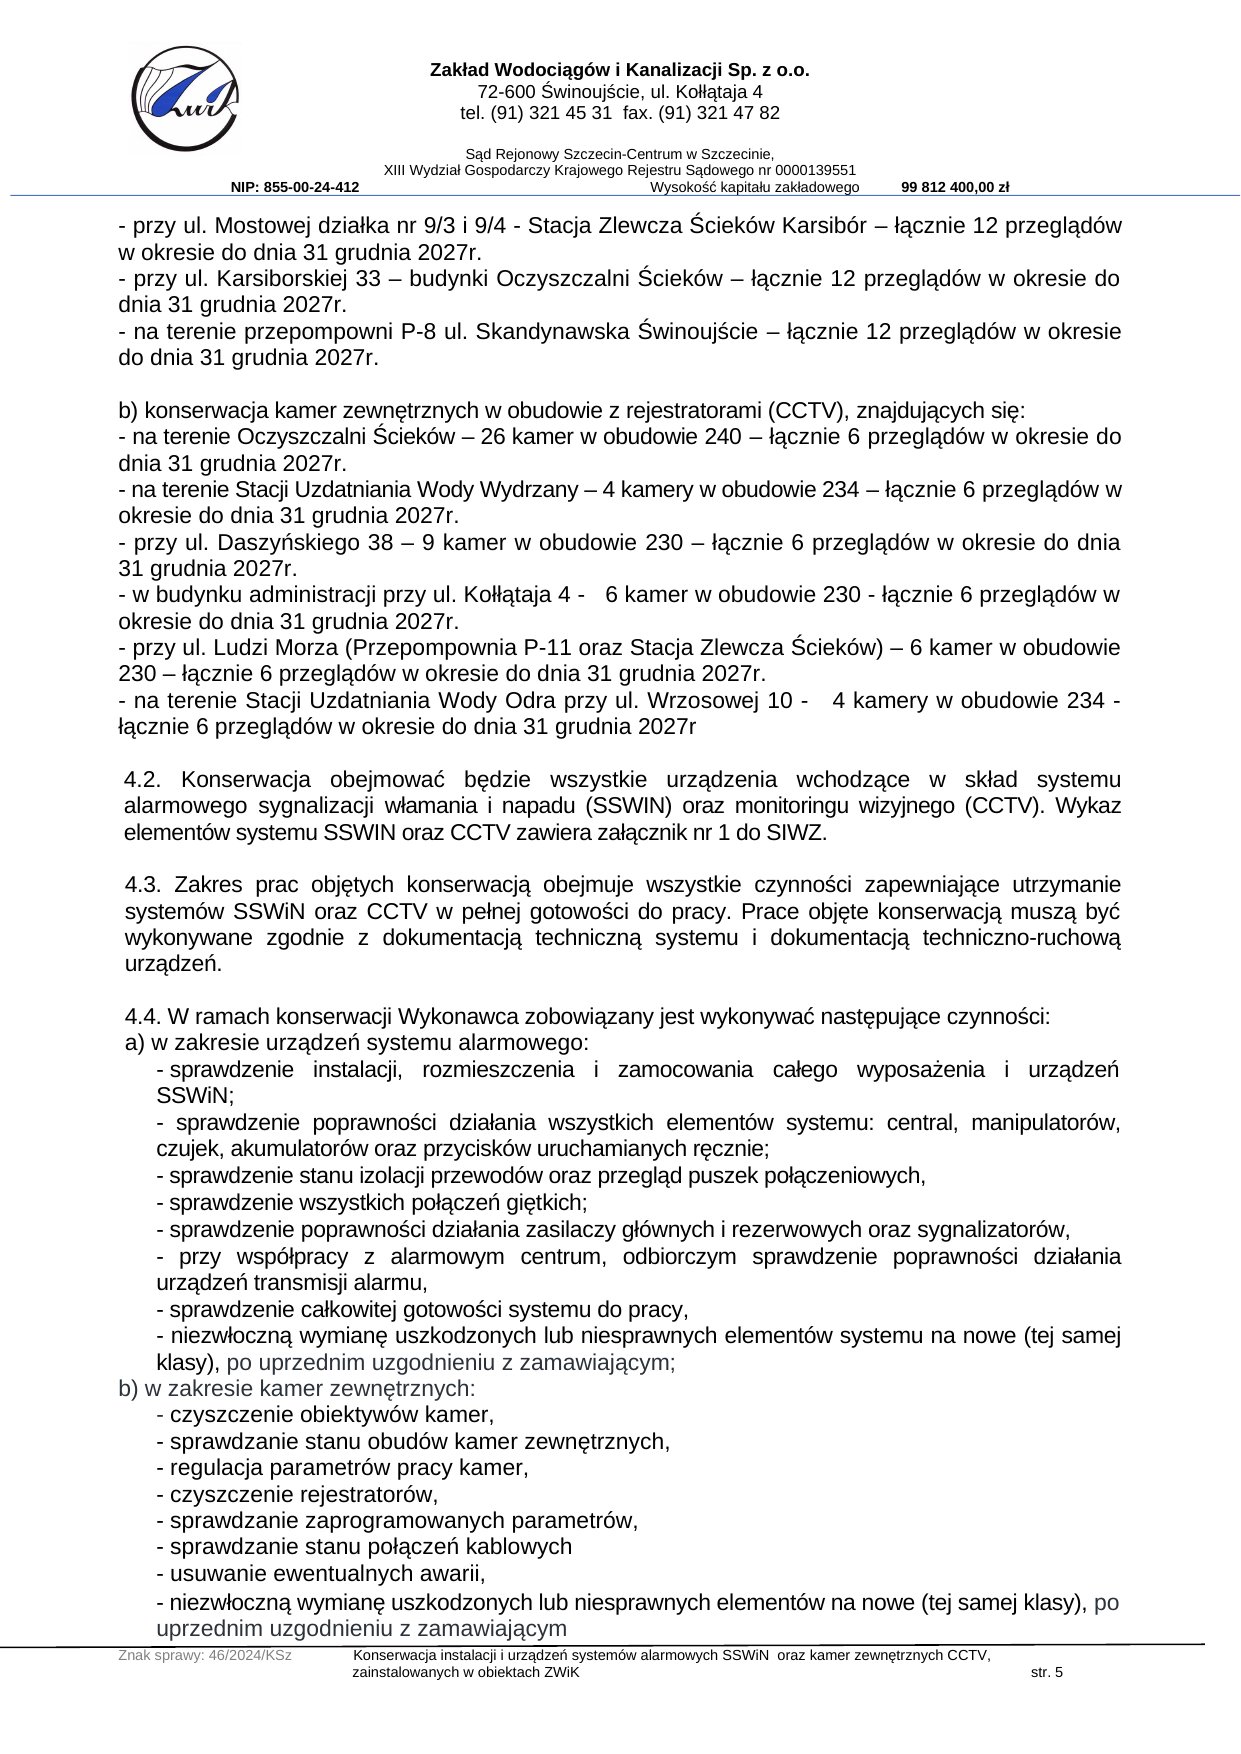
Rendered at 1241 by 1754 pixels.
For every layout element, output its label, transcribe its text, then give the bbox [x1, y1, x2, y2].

text b) konserwacja kamer zewnętrznych w obudowie z rejestratorami (CCTV), znajdujących się: [118, 397, 1122, 423]
text - na terenie Oczyszczalni Ścieków – 26 kamer w obudowie 240 – łącznie 6 przeglądów w okresie do dnia 31 grudnia 2027r. [118, 423, 1122, 476]
text - sprawdzanie stanu połączeń kablowych [156, 1533, 1122, 1559]
text - czyszczenie rejestratorów, [156, 1481, 1122, 1507]
text - regulacja parametrów pracy kamer, [156, 1454, 1122, 1481]
text b) w zakresie kamer zewnętrznych: [118, 1375, 1122, 1401]
text - przy ul. Daszyńskiego 38 – 9 kamer w obudowie 230 – łącznie 6 przeglądów w okresie do dnia 31 grudnia 2027r. [118, 529, 1122, 581]
text - na terenie przepompowni P-8 ul. Skandynawska Świnoujście – łącznie 12 przeglądów w okresie do dnia 31 grudnia 2027r. [118, 318, 1122, 371]
text 4.3. Zakres prac objętych konserwacją obejmuje wszystkie czynności zapewniające utrzymanie systemów SSWiN oraz CCTV w pełnej gotowości do pracy. Prace objęte konserwacją muszą być wykonywane zgodnie z dokumentacją techniczną systemu i dokumentacją techniczno-ruchową urządzeń. [124, 871, 1122, 977]
text - sprawdzenie wszystkich połączeń giętkich; [156, 1189, 1122, 1215]
text - niezwłoczną wymianę uszkodzonych lub niesprawnych elementów systemu na nowe (tej samej klasy), po uprzednim uzgodnieniu z zamawiającym; [156, 1322, 1122, 1375]
text - sprawdzenie instalacji, rozmieszczenia i zamocowania całego wyposażenia i urządzeń SSWiN; [156, 1056, 1122, 1108]
text - sprawdzenie całkowitej gotowości systemu do pracy, [156, 1296, 1122, 1322]
text - przy współpracy z alarmowym centrum, odbiorczym sprawdzenie poprawności działania urządzeń transmisji alarmu, [156, 1243, 1122, 1296]
text 4.4. W ramach konserwacji Wykonawca zobowiązany jest wykonywać następujące czynności: [124, 1003, 1122, 1029]
text - na terenie Stacji Uzdatniania Wody Odra przy ul. Wrzosowej 10 - 4 kamery w obudowie 234 - łącznie 6 przeglądów w okresie do dnia 31 grudnia 2027r [118, 687, 1122, 739]
text - przy ul. Mostowej działka nr 9/3 i 9/4 - Stacja Zlewcza Ścieków Karsibór – łącznie 12 przeglądów w okresie do dnia 31 grudnia 2027r. [118, 212, 1122, 265]
text 4.2. Konserwacja obejmować będzie wszystkie urządzenia wchodzące w skład systemu alarmowego sygnalizacji włamania i napadu (SSWIN) oraz monitoringu wizyjnego (CCTV). Wykaz elementów systemu SSWIN oraz CCTV zawiera załącznik nr 1 do SIWZ. [124, 766, 1122, 845]
text - w budynku administracji przy ul. Kołłątaja 4 - 6 kamer w obudowie 230 - łącznie 6 przeglądów w okresie do dnia 31 grudnia 2027r. [118, 581, 1122, 634]
text a) w zakresie urządzeń systemu alarmowego: [124, 1029, 1122, 1056]
text - sprawdzenie poprawności działania wszystkich elementów systemu: central, manipulatorów, czujek, akumulatorów oraz przycisków uruchamianych ręcznie; [156, 1109, 1122, 1162]
picture [128, 42, 242, 156]
text - sprawdzenie stanu izolacji przewodów oraz przegląd puszek połączeniowych, [156, 1162, 1122, 1188]
text - przy ul. Karsiborskiej 33 – budynki Oczyszczalni Ścieków – łącznie 12 przeglądów w okresie do dnia 31 grudnia 2027r. [118, 265, 1122, 318]
text - czyszczenie obiektywów kamer, [156, 1401, 1122, 1428]
text - sprawdzanie zaprogramowanych parametrów, [156, 1507, 1122, 1533]
text - przy ul. Ludzi Morza (Przepompownia P-11 oraz Stacja Zlewcza Ścieków) – 6 kamer w obudowie 230 – łącznie 6 przeglądów w okresie do dnia 31 grudnia 2027r. [118, 634, 1122, 687]
text - sprawdzenie poprawności działania zasilaczy głównych i rezerwowych oraz sygnalizatorów, [156, 1216, 1122, 1242]
text - niezwłoczną wymianę uszkodzonych lub niesprawnych elementów na nowe (tej samej klasy), po uprzednim uzgodnieniu z zamawiającym [156, 1588, 1122, 1641]
text - usuwanie ewentualnych awarii, [156, 1559, 1122, 1586]
text - na terenie Stacji Uzdatniania Wody Wydrzany – 4 kamery w obudowie 234 – łącznie 6 przeglądów w okresie do dnia 31 grudnia 2027r. [118, 476, 1122, 529]
text - sprawdzanie stanu obudów kamer zewnętrznych, [156, 1428, 1122, 1454]
